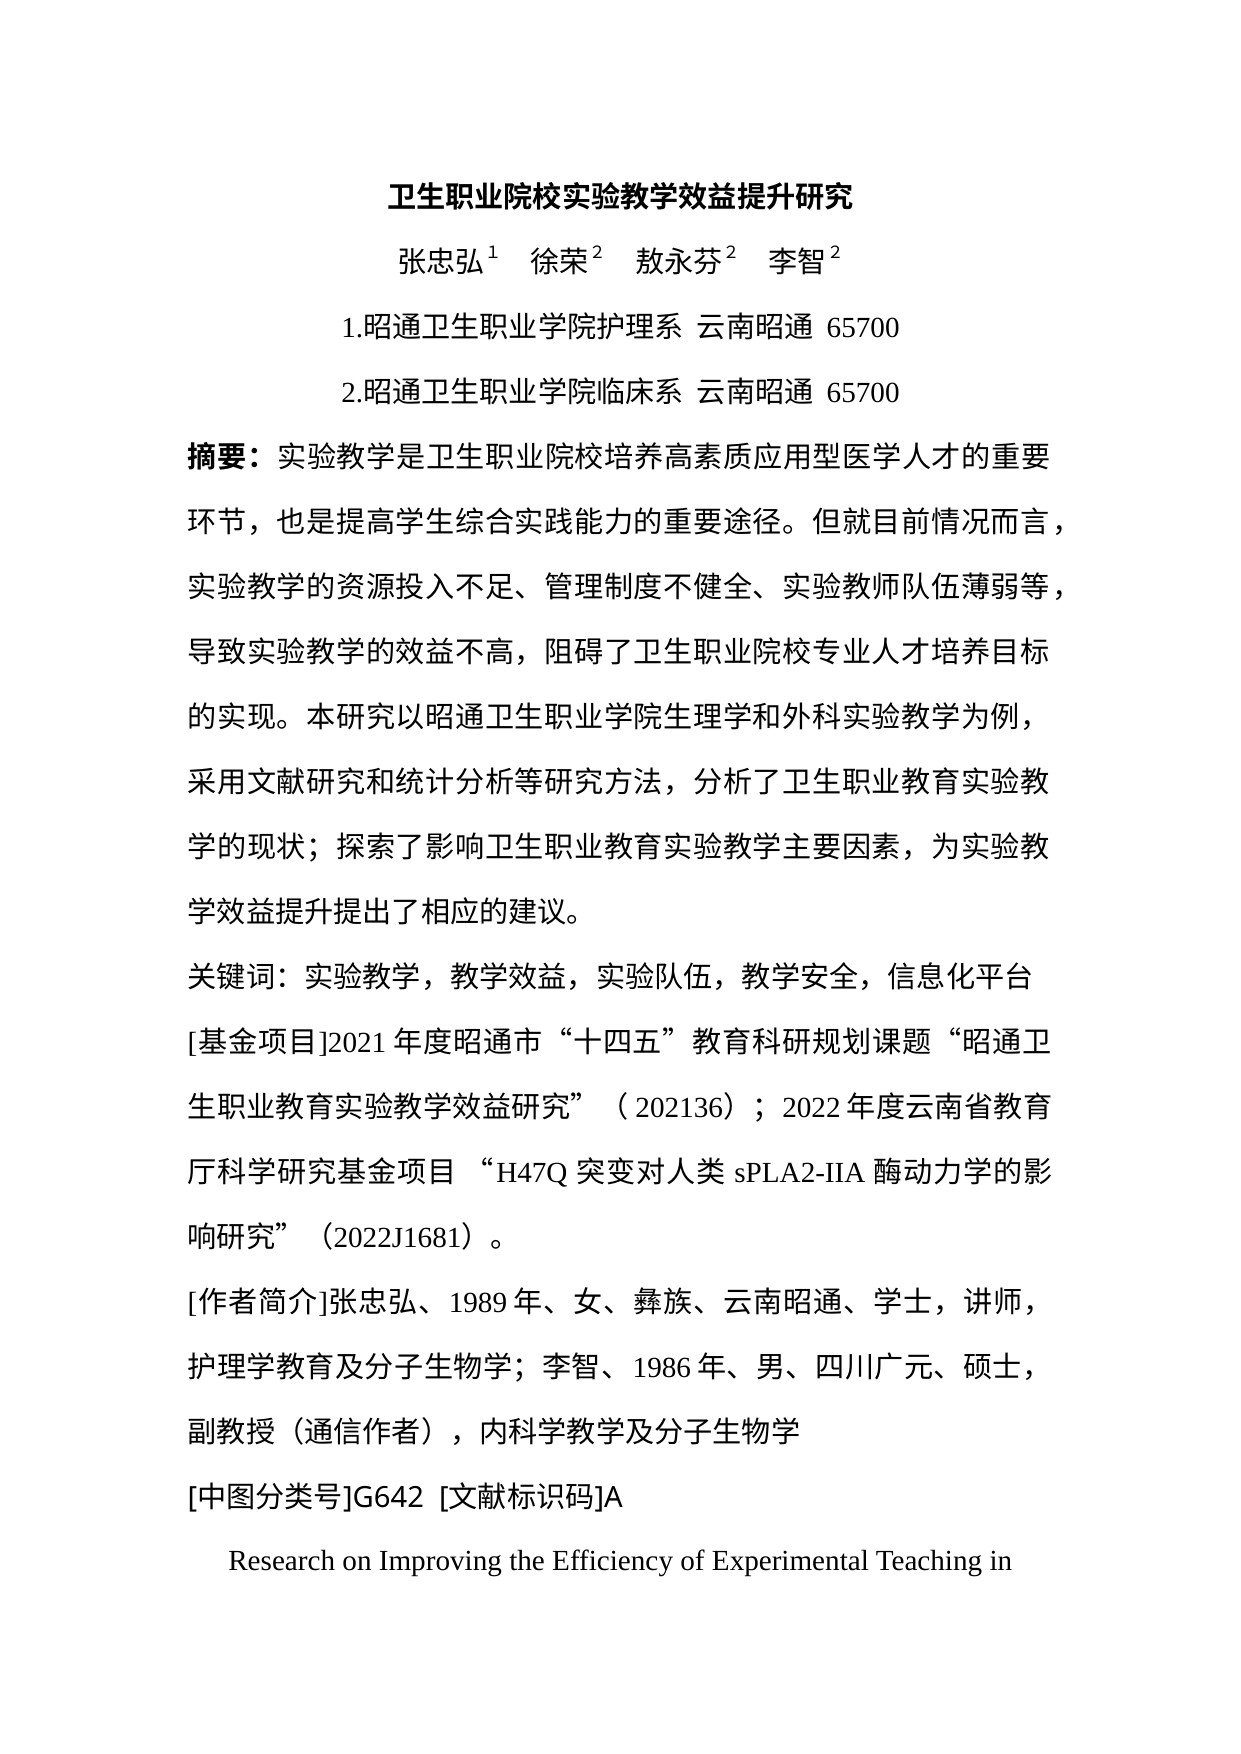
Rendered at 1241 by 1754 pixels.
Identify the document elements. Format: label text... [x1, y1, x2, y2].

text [187, 1527, 1053, 1592]
text 1.昭通卫生职业学院护理系 云南昭通 65700 [187, 292, 1053, 357]
text 关键词：实验教学，教学效益，实验队伍，教学安全，信息化平台 [187, 942, 1053, 1007]
text 张忠弘１ 徐荣２ 敖永芬２ 李智２ [187, 227, 1053, 292]
text [作者简介]张忠弘、1989年、女、彝族、云南昭通、学士，讲师，护理学教育及分子生物学；李智、1986年、男、四川广元、硕士，副教授（通信作者），内科学教学及分子生物学 [187, 1267, 1053, 1462]
text [基金项目]2021年度昭通市“十四五”教育科研规划课题“昭通卫生职业教育实验教学效益研究”（ 202136）；2022年度云南省教育厅科学研究基金项目 “H47Q 突变对人类 sPLA2-IIA 酶动力学的影响研究”（2022J1681）。 [187, 1007, 1053, 1267]
text 2.昭通卫生职业学院临床系 云南昭通 65700 [187, 357, 1053, 422]
text 摘要：实验教学是卫生职业院校培养高素质应用型医学人才的重要环节，也是提高学生综合实践能力的重要途径。但就目前情况而言，实验教学的资源投入不足、管理制度不健全、实验教师队伍薄弱等，导致实验教学的效益不高，阻碍了卫生职业院校专业人才培养目标的实现。本研究以昭通卫生职业学院生理学和外科实验教学为例，采用文献研究和统计分析等研究方法，分析了卫生职业教育实验教学的现状；探索了影响卫生职业教育实验教学主要因素，为实验教学效益提升提出了相应的建议。 [187, 422, 1053, 942]
text 卫生职业院校实验教学效益提升研究 [187, 162, 1053, 227]
text [中图分类号]G642 [文献标识码]A [187, 1462, 1053, 1527]
